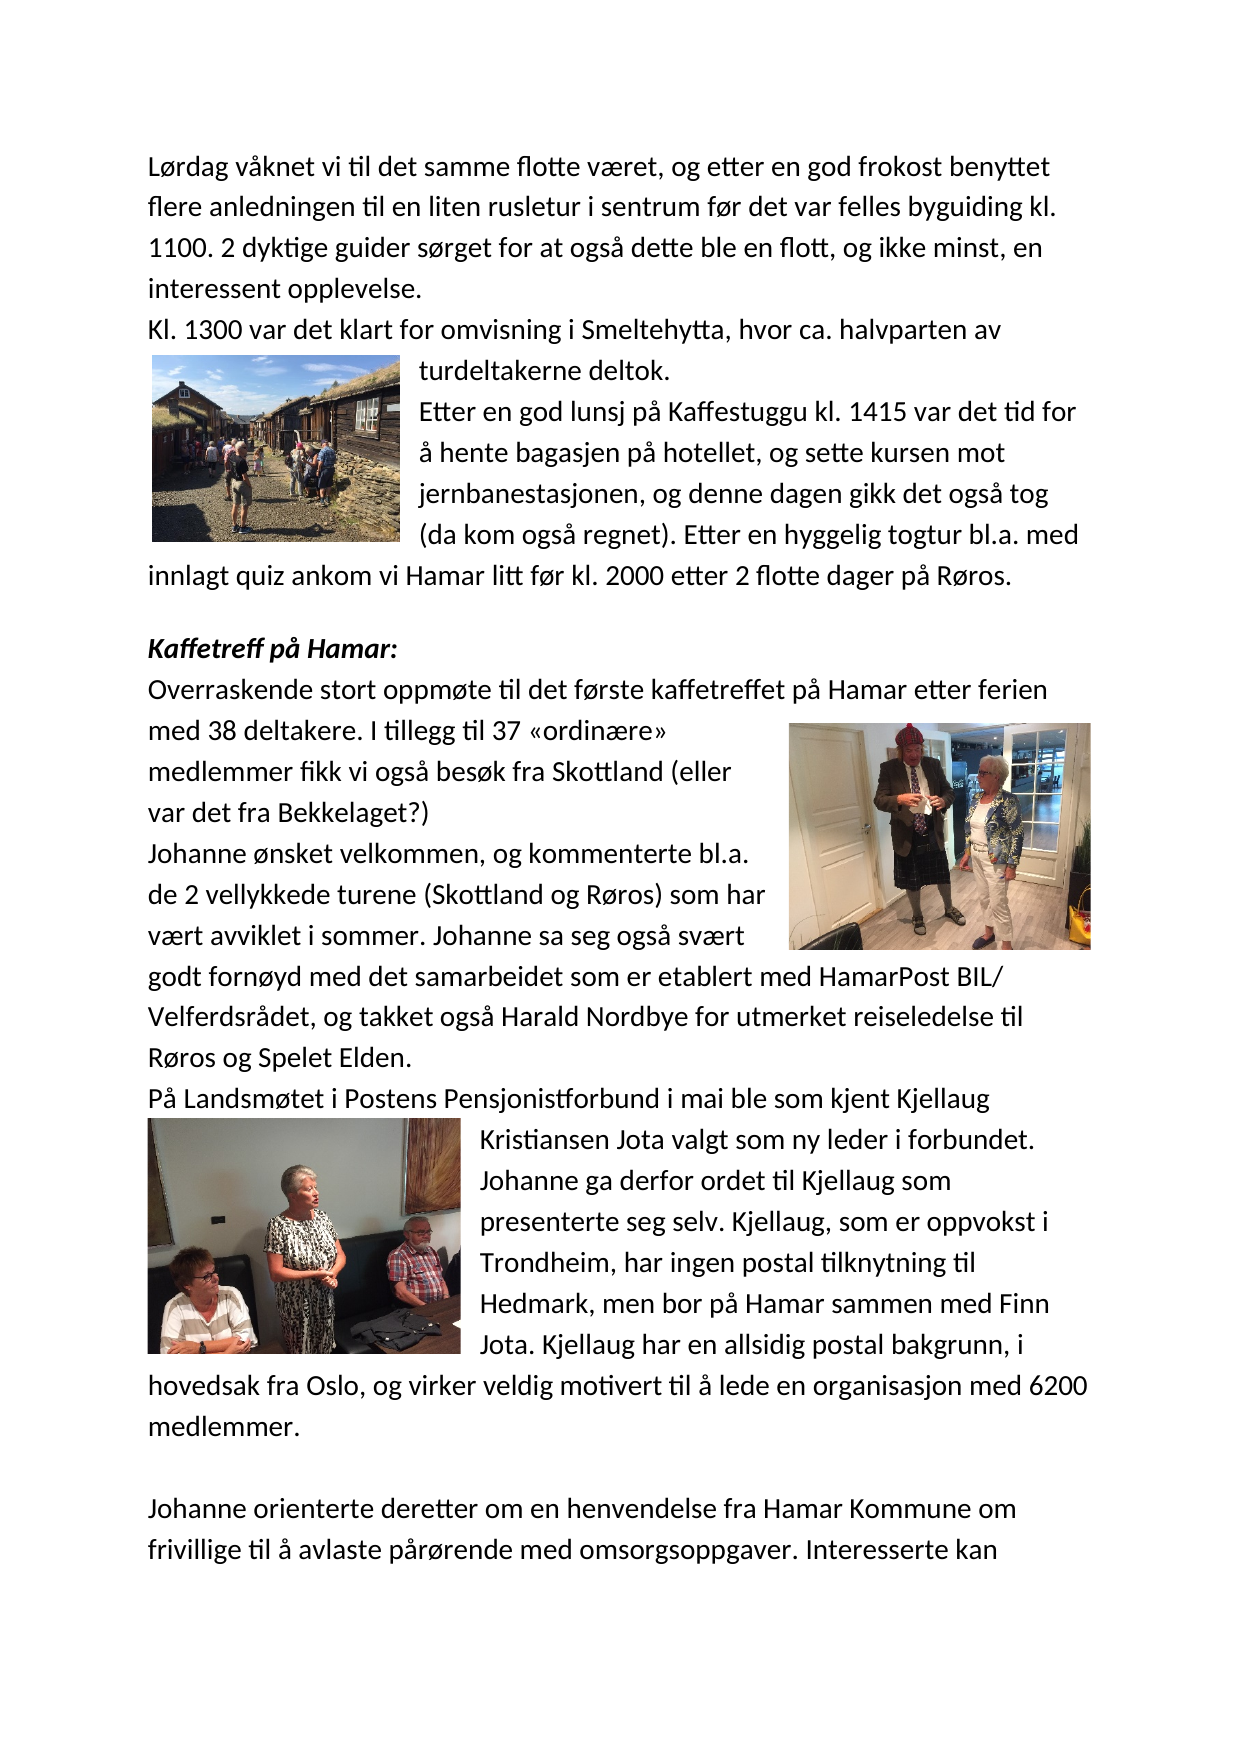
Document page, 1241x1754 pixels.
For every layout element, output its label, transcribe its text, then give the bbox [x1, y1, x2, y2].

text Kaffetreff på Hamar: [148, 630, 1093, 666]
picture [787, 723, 1091, 948]
text Johanne ønsket velkommen, og kommenterte bl.a. de 2 vellykkede turene (Skottland og Røros) som har vært avviklet i sommer. Johanne sa seg også svært godt fornøyd med det samarbeidet som er etablert med HamarPost BIL/ Velferdsrådet, og takket også Harald Nordbye for utmerket reiseledelse til Røros og Spelet Elden. [148, 835, 1093, 1075]
text Etter en god lunsj på Kaffestuggu kl. 1415 var det tid for å hente bagasjen på hotellet, og sette kursen mot jernbanestasjonen, og denne dagen gikk det også tog (da kom også regnet). Etter en hyggelig togtur bl.a. med innlagt quiz ankom vi Hamar litt før kl. 2000 etter 2 flotte dager på Røros. [148, 393, 1093, 593]
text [148, 1490, 1093, 1566]
picture [152, 355, 400, 542]
text Kl. 1300 var det klart for omvisning i Smeltehytta, hvor ca. halvparten av turdeltakerne deltok. [148, 311, 1093, 388]
text Lørdag våknet vi til det samme flotte været, og etter en god frokost benyttet flere anledningen til en liten rusletur i sentrum før det var felles byguiding kl. 1100. 2 dyktige guider sørget for at også dette ble en flott, og ikke minst, en interessent opplevelse. [148, 148, 1093, 306]
text Overraskende stort oppmøte til det første kaffetreffet på Hamar etter ferien med 38 deltakere. I tillegg til 37 «ordinære» medlemmer fikk vi også besøk fra Skottland (eller var det fra Bekkelaget?) [148, 671, 1093, 829]
picture [147, 1118, 461, 1354]
text På Landsmøtet i Postens Pensjonistforbund i mai ble som kjent Kjellaug Kristiansen Jota valgt som ny leder i forbundet. Johanne ga derfor ordet til Kjellaug som presenterte seg selv. Kjellaug, som er oppvokst i Trondheim, har ingen postal tilknytning til Hedmark, men bor på Hamar sammen med Finn Jota. Kjellaug har en allsidig postal bakgrunn, i hovedsak fra Oslo, og virker veldig motivert til å lede en organisasjon med 6200 medlemmer. [148, 1080, 1093, 1443]
